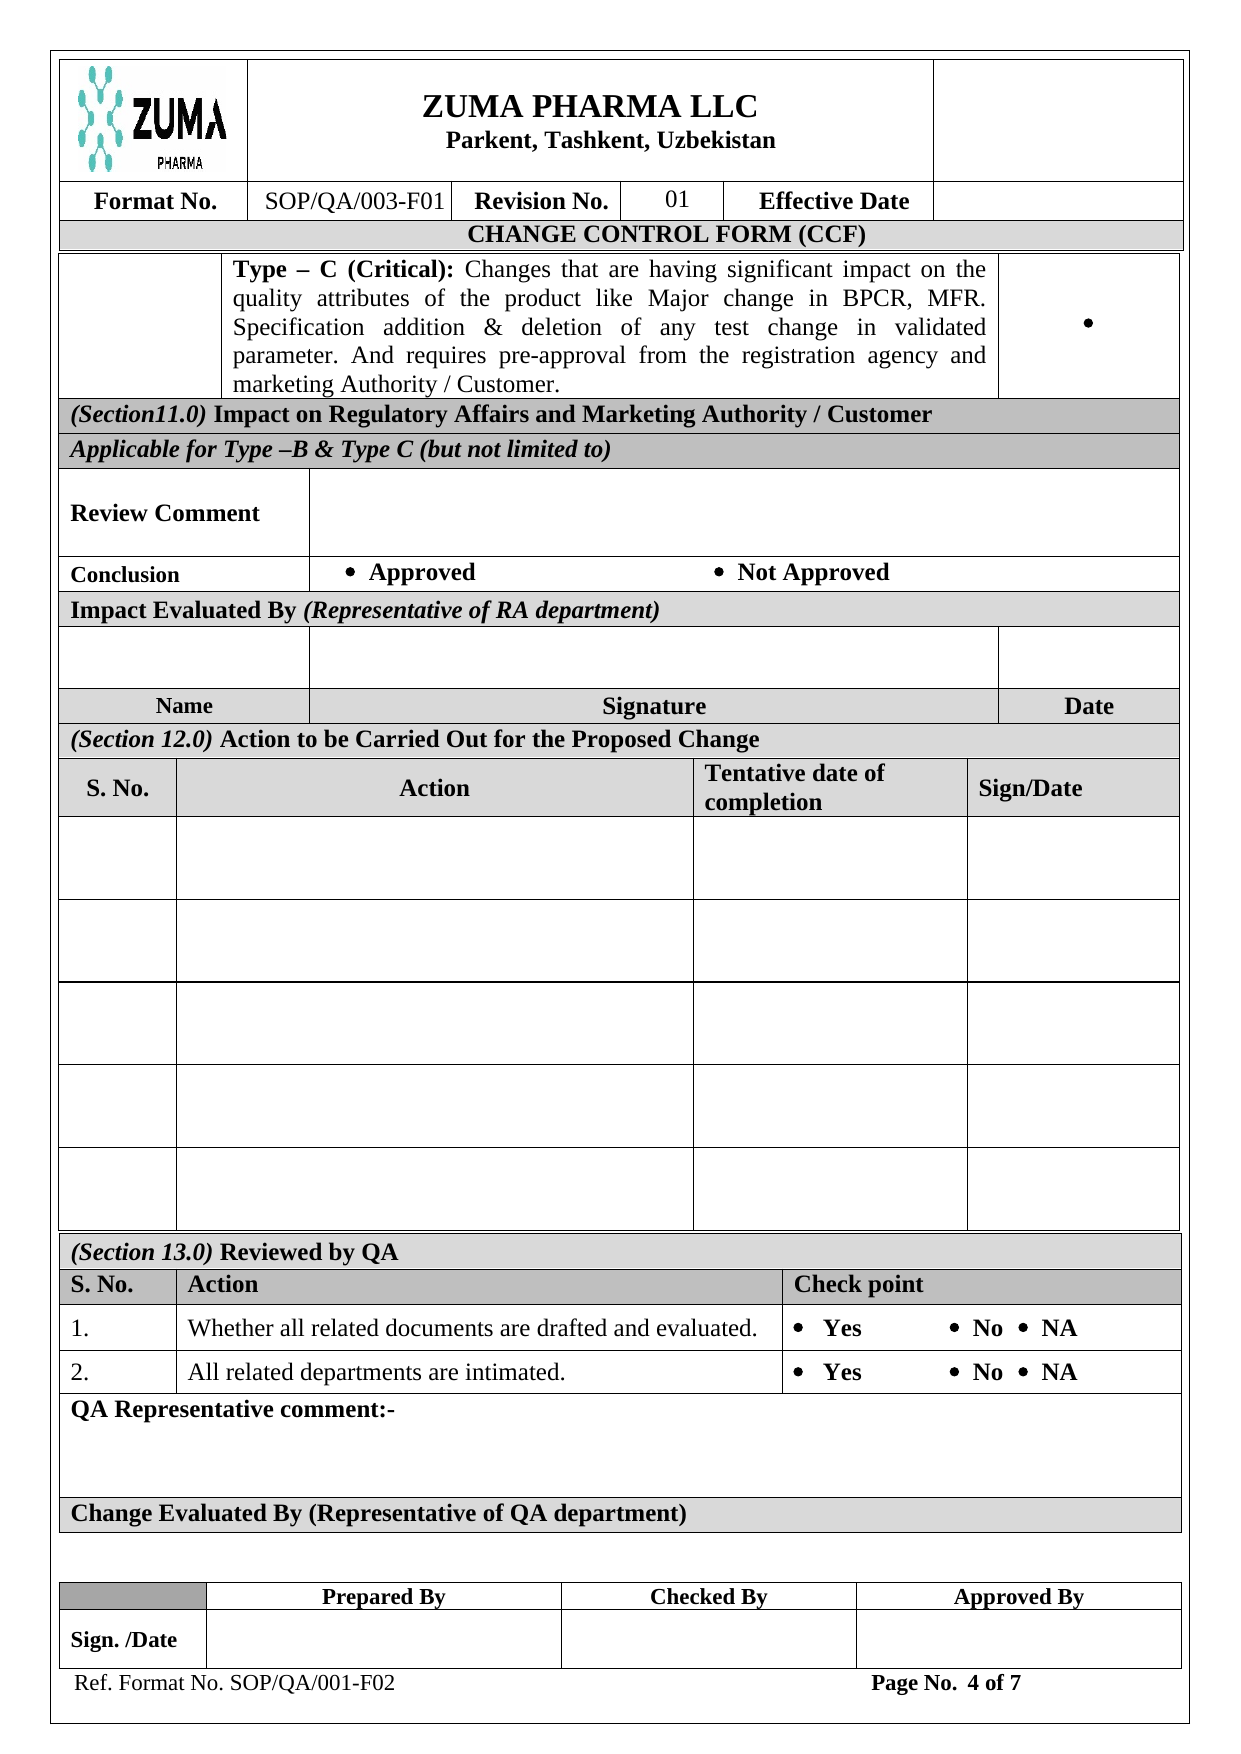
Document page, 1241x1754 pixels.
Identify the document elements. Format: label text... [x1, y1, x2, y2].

table_cell All related departments are intimated. [177, 1351, 782, 1393]
table_cell [694, 1065, 967, 1147]
table_cell [59, 817, 176, 899]
table_header (Section 13.0) Reviewed by QA [60, 1234, 1181, 1268]
table_cell Conclusion [59, 557, 309, 591]
table_cell Type – C (Critical): Changes that are having significant impact on the quality attributes of the product like Major change in BPCR, MFR. Specification addition & deletion of any test change in validated parameter. And requires pre-approval from the registration agency and marketing Authority / Customer. [222, 254, 998, 398]
table_cell [310, 627, 998, 688]
table_cell [59, 1148, 176, 1229]
table_cell Sign/Date [968, 759, 1179, 816]
table_cell S. No. [59, 759, 176, 816]
table_cell Date [999, 689, 1179, 723]
table_cell [59, 627, 309, 688]
table_cell [968, 1148, 1179, 1229]
table_cell Review Comment [59, 469, 309, 556]
table_cell (Section 12.0) Action to be Carried Out for the Proposed Change [59, 724, 1179, 757]
table_cell [999, 254, 1179, 398]
table_cell Change Evaluated By (Representative of QA department) [60, 1498, 1181, 1532]
table_cell [177, 900, 693, 981]
table_cell [694, 817, 967, 899]
table_cell Impact Evaluated By (Representative of RA department) [59, 592, 1179, 626]
table_cell [177, 983, 693, 1064]
table_cell [310, 469, 1179, 556]
table_cell [59, 983, 176, 1064]
table_cell Name [59, 689, 309, 723]
table_cell [968, 817, 1179, 899]
table_cell Whether all related documents are drafted and evaluated. [177, 1305, 782, 1349]
table_cell 2. [60, 1351, 176, 1393]
table_cell Approved Not Approved [310, 557, 1179, 591]
table_cell [968, 900, 1179, 981]
table_cell QA Representative comment:- [60, 1394, 1181, 1497]
table_cell [999, 627, 1179, 688]
table_cell Action [177, 759, 693, 816]
table_cell [59, 1065, 176, 1147]
table_cell [59, 900, 176, 981]
table_cell Applicable for Type –B & Type C (but not limited to) [59, 434, 1179, 468]
table_cell [694, 983, 967, 1064]
table_cell [177, 1065, 693, 1147]
table_cell Tentative date of completion [694, 759, 967, 816]
table_cell S. No. [60, 1270, 176, 1304]
picture [78, 66, 227, 172]
table_cell [968, 1065, 1179, 1147]
table_cell [177, 1148, 693, 1229]
table_cell [177, 817, 693, 899]
table_cell Check point [783, 1270, 1181, 1304]
table_cell [968, 983, 1179, 1064]
table_cell 1. [60, 1305, 176, 1349]
table_cell Yes No NA [783, 1305, 1181, 1349]
table_cell Action [177, 1270, 782, 1304]
table_cell [694, 900, 967, 981]
table_cell [694, 1148, 967, 1229]
table_cell Signature [310, 689, 998, 723]
table_cell Yes No NA [783, 1351, 1181, 1393]
table_cell (Section11.0) Impact on Regulatory Affairs and Marketing Authority / Customer [59, 399, 1179, 433]
